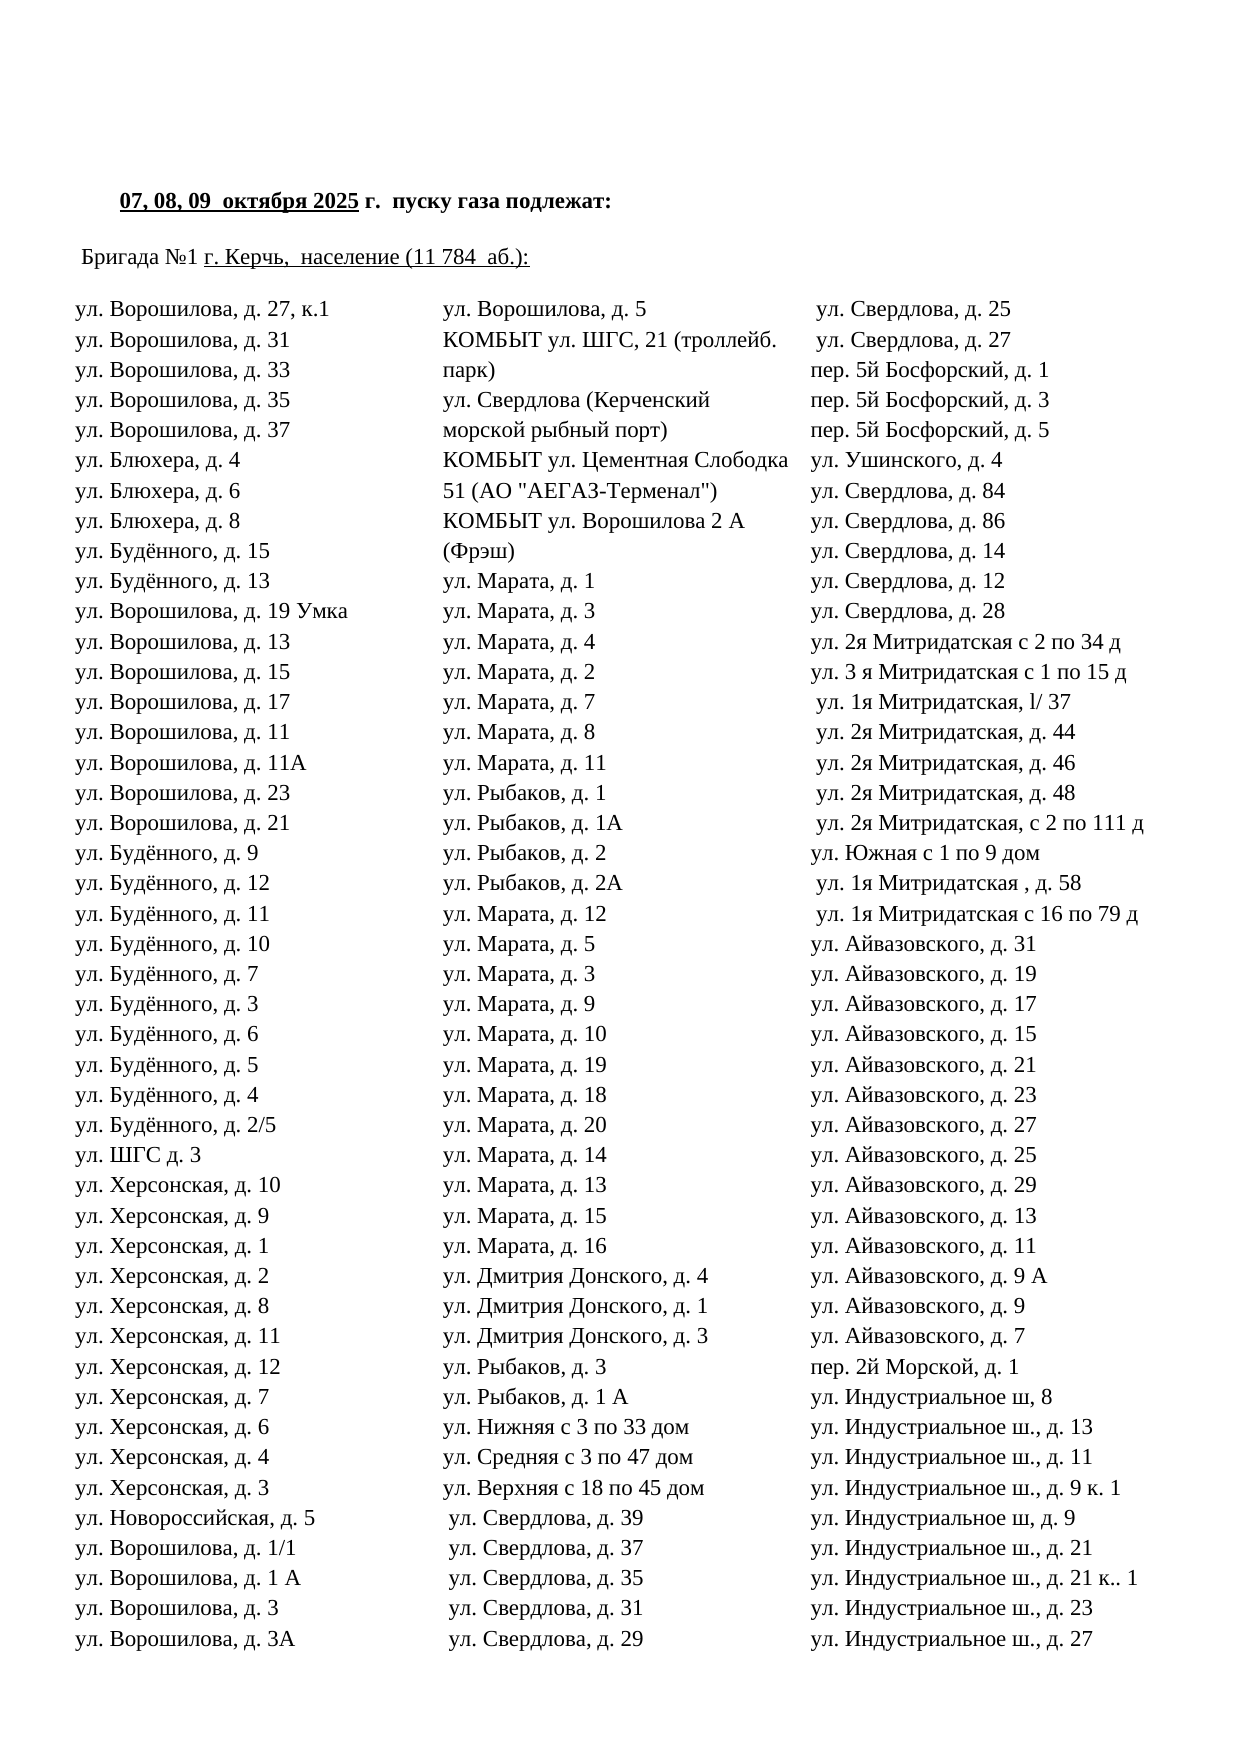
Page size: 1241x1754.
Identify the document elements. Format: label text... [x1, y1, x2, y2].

text ул. Будённого, д. 2/5 [75, 1111, 430, 1137]
text ул. Херсонская, д. 7 [75, 1383, 430, 1409]
text ул. Ворошилова, д. 11 [75, 718, 430, 745]
text ул. Марата, д. 5 [443, 930, 797, 956]
text пер. 2й Морской, д. 1 [810, 1353, 1165, 1379]
text ул. Индустриальное ш, д. 9 [810, 1504, 1165, 1530]
text ул. Будённого, д. 15 [75, 537, 430, 563]
text ул. Марата, д. 2 [443, 658, 797, 684]
text ул. Марата, д. 13 [443, 1171, 797, 1198]
text ул. Средняя с 3 по 47 дом [443, 1443, 797, 1470]
text ул. Херсонская, д. 6 [75, 1413, 430, 1439]
text ул. Свердлова, д. 29 [443, 1624, 797, 1651]
text ул. Ворошилова, д. 1/1 [75, 1534, 430, 1560]
text ул. Херсонская, д. 10 [75, 1171, 430, 1198]
text ул. Будённого, д. 9 [75, 839, 430, 866]
text ул. Рыбаков, д. 2 [443, 839, 797, 866]
text ул. Нижняя с 3 по 33 дом [443, 1413, 797, 1439]
text ул. Ворошилова, д. 3 [75, 1594, 430, 1621]
text ул. Свердлова, д. 31 [443, 1594, 797, 1621]
text ул. Ворошилова, д. 17 [75, 688, 430, 714]
text ул. Индустриальное ш., д. 9 к. 1 [810, 1473, 1165, 1500]
text ул. Марата, д. 9 [443, 990, 797, 1017]
text ул. Айвазовского, д. 21 [810, 1051, 1165, 1077]
text ул. Ворошилова, д. 19 Умка [75, 597, 430, 624]
text ул. Херсонская, д. 9 [75, 1202, 430, 1228]
text ул. Айвазовского, д. 7 [810, 1322, 1165, 1349]
text ул. Будённого, д. 12 [75, 869, 430, 896]
text ул. Марата, д. 16 [443, 1232, 797, 1258]
text ул. Марата, д. 8 [443, 718, 797, 745]
text ул. Айвазовского, д. 31 [810, 930, 1165, 956]
text ул. Марата, д. 3 [443, 960, 797, 986]
text ул. Индустриальное ш., д. 21 [810, 1534, 1165, 1560]
text ул. Марата, д. 7 [443, 688, 797, 714]
text КОМБЫТ ул. ШГС, 21 (троллейб. парк) [443, 326, 797, 382]
text ул. Ворошилова, д. 27, к.1 [75, 295, 430, 322]
text ул. Свердлова, д. 14 [810, 537, 1165, 563]
text ул. Херсонская, д. 11 [75, 1322, 430, 1349]
text ул. Будённого, д. 5 [75, 1051, 430, 1077]
text ул. Херсонская, д. 3 [75, 1473, 430, 1500]
text ул. Рыбаков, д. 3 [443, 1353, 797, 1379]
text ул. Ворошилова, д. 21 [75, 809, 430, 835]
text ул. Свердлова, д. 39 [443, 1504, 797, 1530]
text ул. Марата, д. 18 [443, 1081, 797, 1107]
text ул. Марата, д. 12 [443, 899, 797, 926]
text ул. Будённого, д. 11 [75, 899, 430, 926]
text ул. Айвазовского, д. 23 [810, 1081, 1165, 1107]
text ул. Марата, д. 15 [443, 1202, 797, 1228]
text ул. Блюхера, д. 8 [75, 507, 430, 533]
text ул. Ворошилова, д. 13 [75, 628, 430, 654]
text ул. 2я Митридатская, д. 46 [810, 748, 1165, 775]
text ул. Марата, д. 11 [443, 748, 797, 775]
text ул. Свердлова, д. 35 [443, 1564, 797, 1591]
text ул. Айвазовского, д. 9 [810, 1292, 1165, 1319]
text КОМБЫТ ул. Ворошилова 2 А (Фрэш) [443, 507, 797, 563]
text ул. Айвазовского, д. 19 [810, 960, 1165, 986]
text ул. Айвазовского, д. 27 [810, 1111, 1165, 1137]
text ул. Ворошилова, д. 15 [75, 658, 430, 684]
text ул. Южная с 1 по 9 дом [810, 839, 1165, 866]
text ул. Марата, д. 1 [443, 567, 797, 594]
text ул. Будённого, д. 4 [75, 1081, 430, 1107]
text ул. Будённого, д. 10 [75, 930, 430, 956]
text ул. Марата, д. 20 [443, 1111, 797, 1137]
text ул. Айвазовского, д. 25 [810, 1141, 1165, 1168]
text ул. Рыбаков, д. 2А [443, 869, 797, 896]
text ул. Марата, д. 10 [443, 1020, 797, 1047]
text ул. Айвазовского, д. 17 [810, 990, 1165, 1017]
text Бригада №1 г. Керчь, население (11 784 аб.): [75, 243, 1165, 269]
text ул. Свердлова, д. 27 [810, 326, 1165, 352]
text ул. Марата, д. 19 [443, 1051, 797, 1077]
text ул. 1я Митридатская, l/ 37 [810, 688, 1165, 714]
text ул. 2я Митридатская с 2 по 34 д [810, 628, 1165, 654]
text ул. Свердлова, д. 37 [443, 1534, 797, 1560]
text ул. Свердлова, д. 12 [810, 567, 1165, 594]
text ул. Рыбаков, д. 1А [443, 809, 797, 835]
text ул. 2я Митридатская, д. 48 [810, 779, 1165, 805]
text ул. Индустриальное ш., д. 23 [810, 1594, 1165, 1621]
text ул. Индустриальное ш., д. 21 к.. 1 [810, 1564, 1165, 1591]
text ул. Ворошилова, д. 33 [75, 356, 430, 382]
text ул. Блюхера, д. 6 [75, 477, 430, 503]
text ул. Ворошилова, д. 31 [75, 326, 430, 352]
text ул. Будённого, д. 3 [75, 990, 430, 1017]
text ул. Свердлова, д. 28 [810, 597, 1165, 624]
text ул. Ворошилова, д. 37 [75, 416, 430, 443]
text ул. Будённого, д. 13 [75, 567, 430, 594]
text ул. ШГС д. 3 [75, 1141, 430, 1168]
text ул. Будённого, д. 7 [75, 960, 430, 986]
text ул. Верхняя с 18 по 45 дом [443, 1473, 797, 1500]
text ул. Айвазовского, д. 9 А [810, 1262, 1165, 1288]
text ул. Марата, д. 3 [443, 597, 797, 624]
text ул. Свердлова, д. 25 [810, 295, 1165, 322]
text ул. Будённого, д. 6 [75, 1020, 430, 1047]
text ул. Херсонская, д. 2 [75, 1262, 430, 1288]
text ул. 2я Митридатская, д. 44 [810, 718, 1165, 745]
text ул. Блюхера, д. 4 [75, 446, 430, 473]
text ул. Айвазовского, д. 29 [810, 1171, 1165, 1198]
text ул. Ворошилова, д. 3А [75, 1624, 430, 1651]
text ул. Индустриальное ш., д. 27 [810, 1624, 1165, 1651]
text ул. 1я Митридатская , д. 58 [810, 869, 1165, 896]
text ул. Рыбаков, д. 1 [443, 779, 797, 805]
text ул. Ушинского, д. 4 [810, 446, 1165, 473]
text ул. Айвазовского, д. 13 [810, 1202, 1165, 1228]
text ул. Индустриальное ш., д. 13 [810, 1413, 1165, 1439]
text 07, 08, 09 октября 2025 г. пуску газа подлежат: [119, 188, 1165, 214]
text ул. Свердлова (Керченский морской рыбный порт) [443, 386, 797, 443]
text ул. Ворошилова, д. 1 А [75, 1564, 430, 1591]
text пер. 5й Босфорский, д. 1 [810, 356, 1165, 382]
text ул. Свердлова, д. 86 [810, 507, 1165, 533]
text ул. Дмитрия Донского, д. 1 [443, 1292, 797, 1319]
text пер. 5й Босфорский, д. 3 [810, 386, 1165, 412]
text ул. Ворошилова, д. 11А [75, 748, 430, 775]
text ул. Ворошилова, д. 35 [75, 386, 430, 412]
text ул. Свердлова, д. 84 [810, 477, 1165, 503]
text ул. Херсонская, д. 1 [75, 1232, 430, 1258]
text пер. 5й Босфорский, д. 5 [810, 416, 1165, 443]
text ул. Айвазовского, д. 11 [810, 1232, 1165, 1258]
text ул. Херсонская, д. 4 [75, 1443, 430, 1470]
text ул. 3 я Митридатская с 1 по 15 д [810, 658, 1165, 684]
text ул. Дмитрия Донского, д. 3 [443, 1322, 797, 1349]
text ул. Марата, д. 4 [443, 628, 797, 654]
text ул. 1я Митридатская с 16 по 79 д [810, 899, 1165, 926]
text ул. Херсонская, д. 12 [75, 1353, 430, 1379]
text ул. Херсонская, д. 8 [75, 1292, 430, 1319]
text ул. Дмитрия Донского, д. 4 [443, 1262, 797, 1288]
text ул. Айвазовского, д. 15 [810, 1020, 1165, 1047]
text ул. Индустриальное ш., д. 11 [810, 1443, 1165, 1470]
text ул. Марата, д. 14 [443, 1141, 797, 1168]
text ул. 2я Митридатская, с 2 по 111 д [810, 809, 1165, 835]
text ул. Ворошилова, д. 5 [443, 295, 797, 322]
text КОМБЫТ ул. Цементная Слободка 51 (АО "АЕГАЗ-Терменал") [443, 446, 797, 503]
text ул. Новороссийская, д. 5 [75, 1504, 430, 1530]
text ул. Ворошилова, д. 23 [75, 779, 430, 805]
text ул. Рыбаков, д. 1 А [443, 1383, 797, 1409]
text ул. Индустриальное ш, 8 [810, 1383, 1165, 1409]
